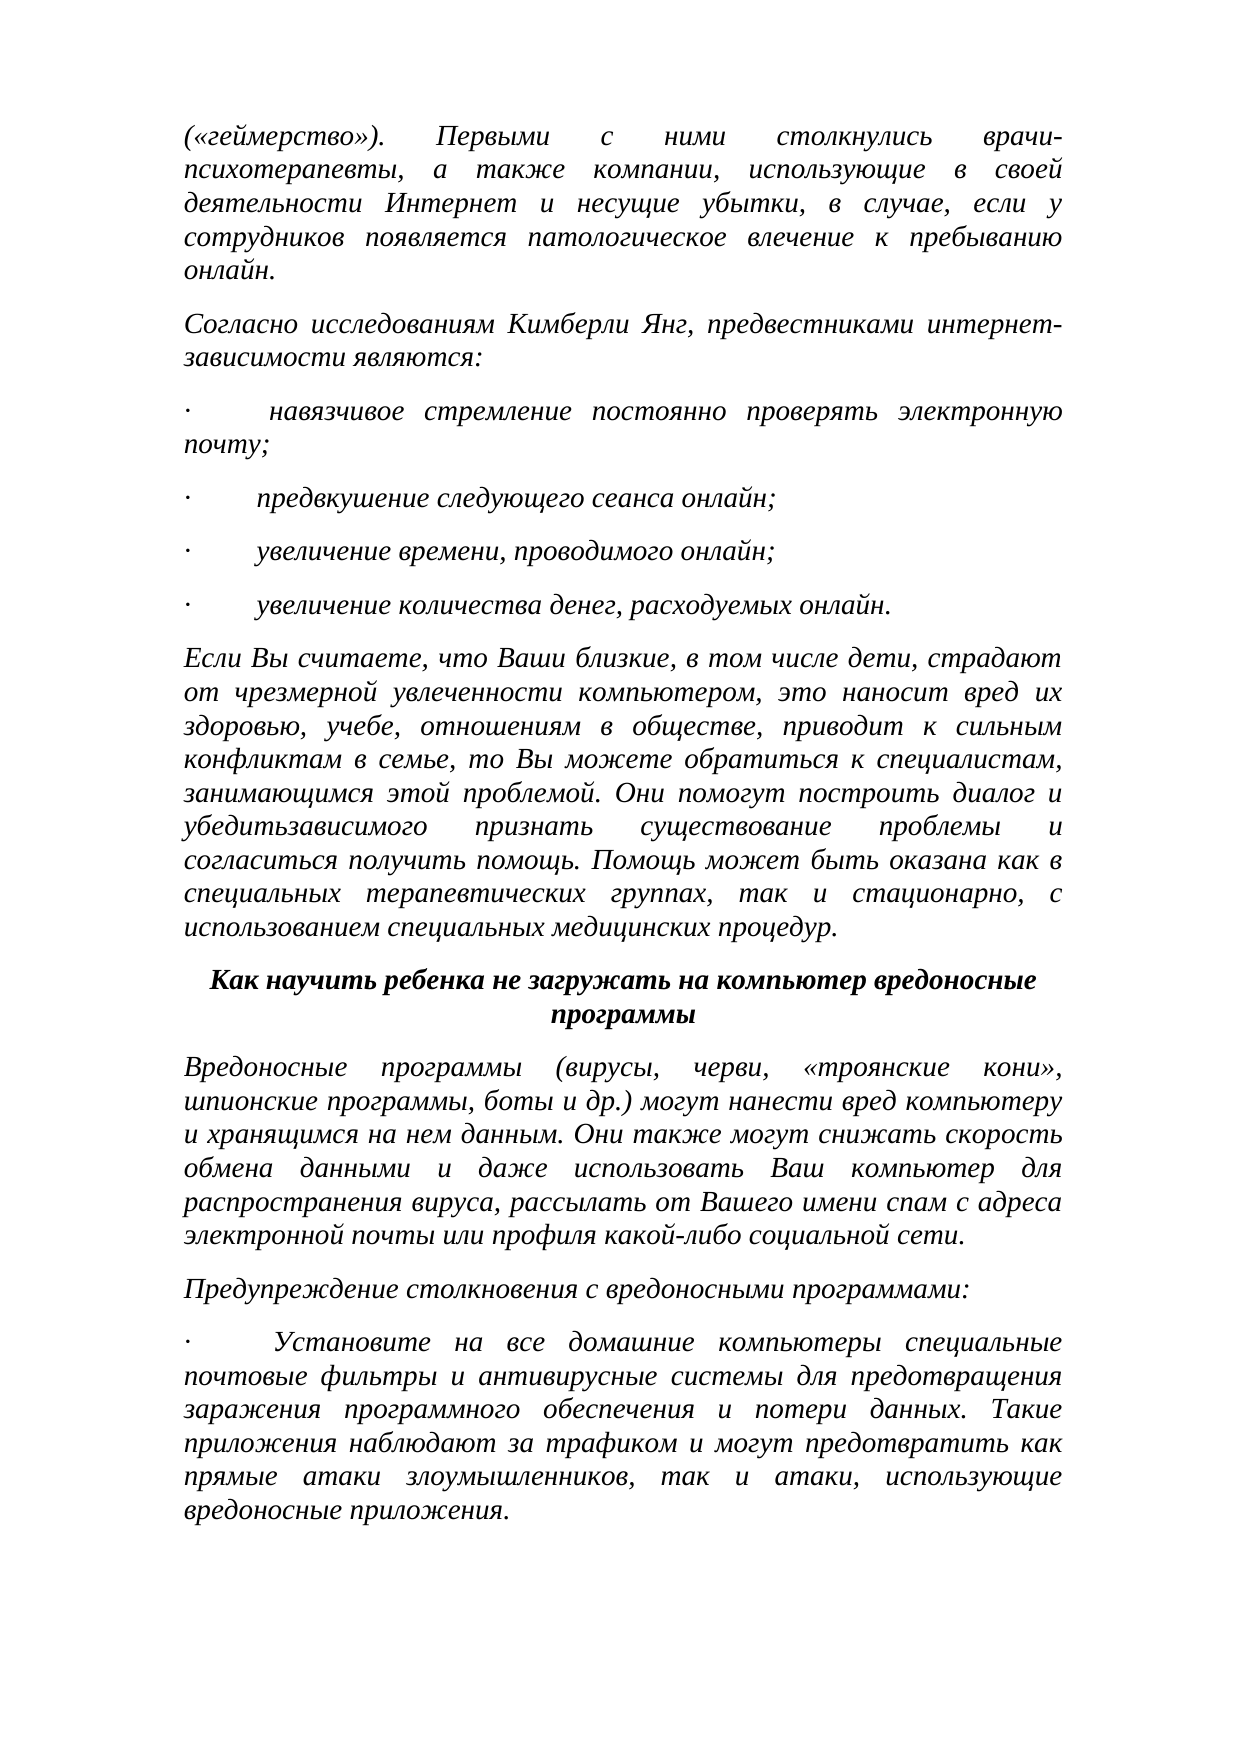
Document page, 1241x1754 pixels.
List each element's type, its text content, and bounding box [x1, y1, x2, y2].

text · предвкушение следующего сеанса онлайн; [183, 480, 1063, 513]
text Если Вы считаете, что Ваши близкие, в том числе дети, страдают от чрезмерной увлеченности компьютером, это наносит вред их здоровью, учебе, отношениям в обществе, приводит к сильным конфликтам в семье, то Вы можете обратиться к специалистам, занимающимся этой проблемой. Они помогут построить диалог и убедитьзависимого признать существование проблемы и согласиться получить помощь. Помощь может быть оказана как в специальных терапевтических группах, так и стационарно, с использованием специальных медицинских процедур. [183, 641, 1063, 942]
text · навязчивое стремление постоянно проверять электронную почту; [183, 393, 1063, 460]
text Вредоносные программы (вирусы, черви, «троянские кони», шпионские программы, боты и др.) могут нанести вред компьютеру и хранящимся на нем данным. Они также могут снижать скорость обмена данными и даже использовать Ваш компьютер для распространения вируса, рассылать от Вашего имени спам с адреса электронной почты или профиля какой-либо социальной сети. [183, 1049, 1063, 1251]
text Согласно исследованиям Кимберли Янг, предвестниками интернет-зависимости являются: [183, 306, 1063, 373]
text · увеличение времени, проводимого онлайн; [183, 533, 1063, 567]
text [183, 118, 1063, 286]
text · увеличение количества денег, расходуемых онлайн. [183, 587, 1063, 621]
text · Установите на все домашние компьютеры специальные почтовые фильтры и антивирусные системы для предотвращения заражения программного обеспечения и потери данных. Такие приложения наблюдают за трафиком и могут предотвратить как прямые атаки злоумышленников, так и атаки, использующие вредоносные приложения. [183, 1324, 1063, 1526]
text Как научить ребенка не загружать на компьютер вредоносные программы [183, 962, 1063, 1029]
text Предупреждение столкновения с вредоносными программами: [183, 1271, 1063, 1304]
